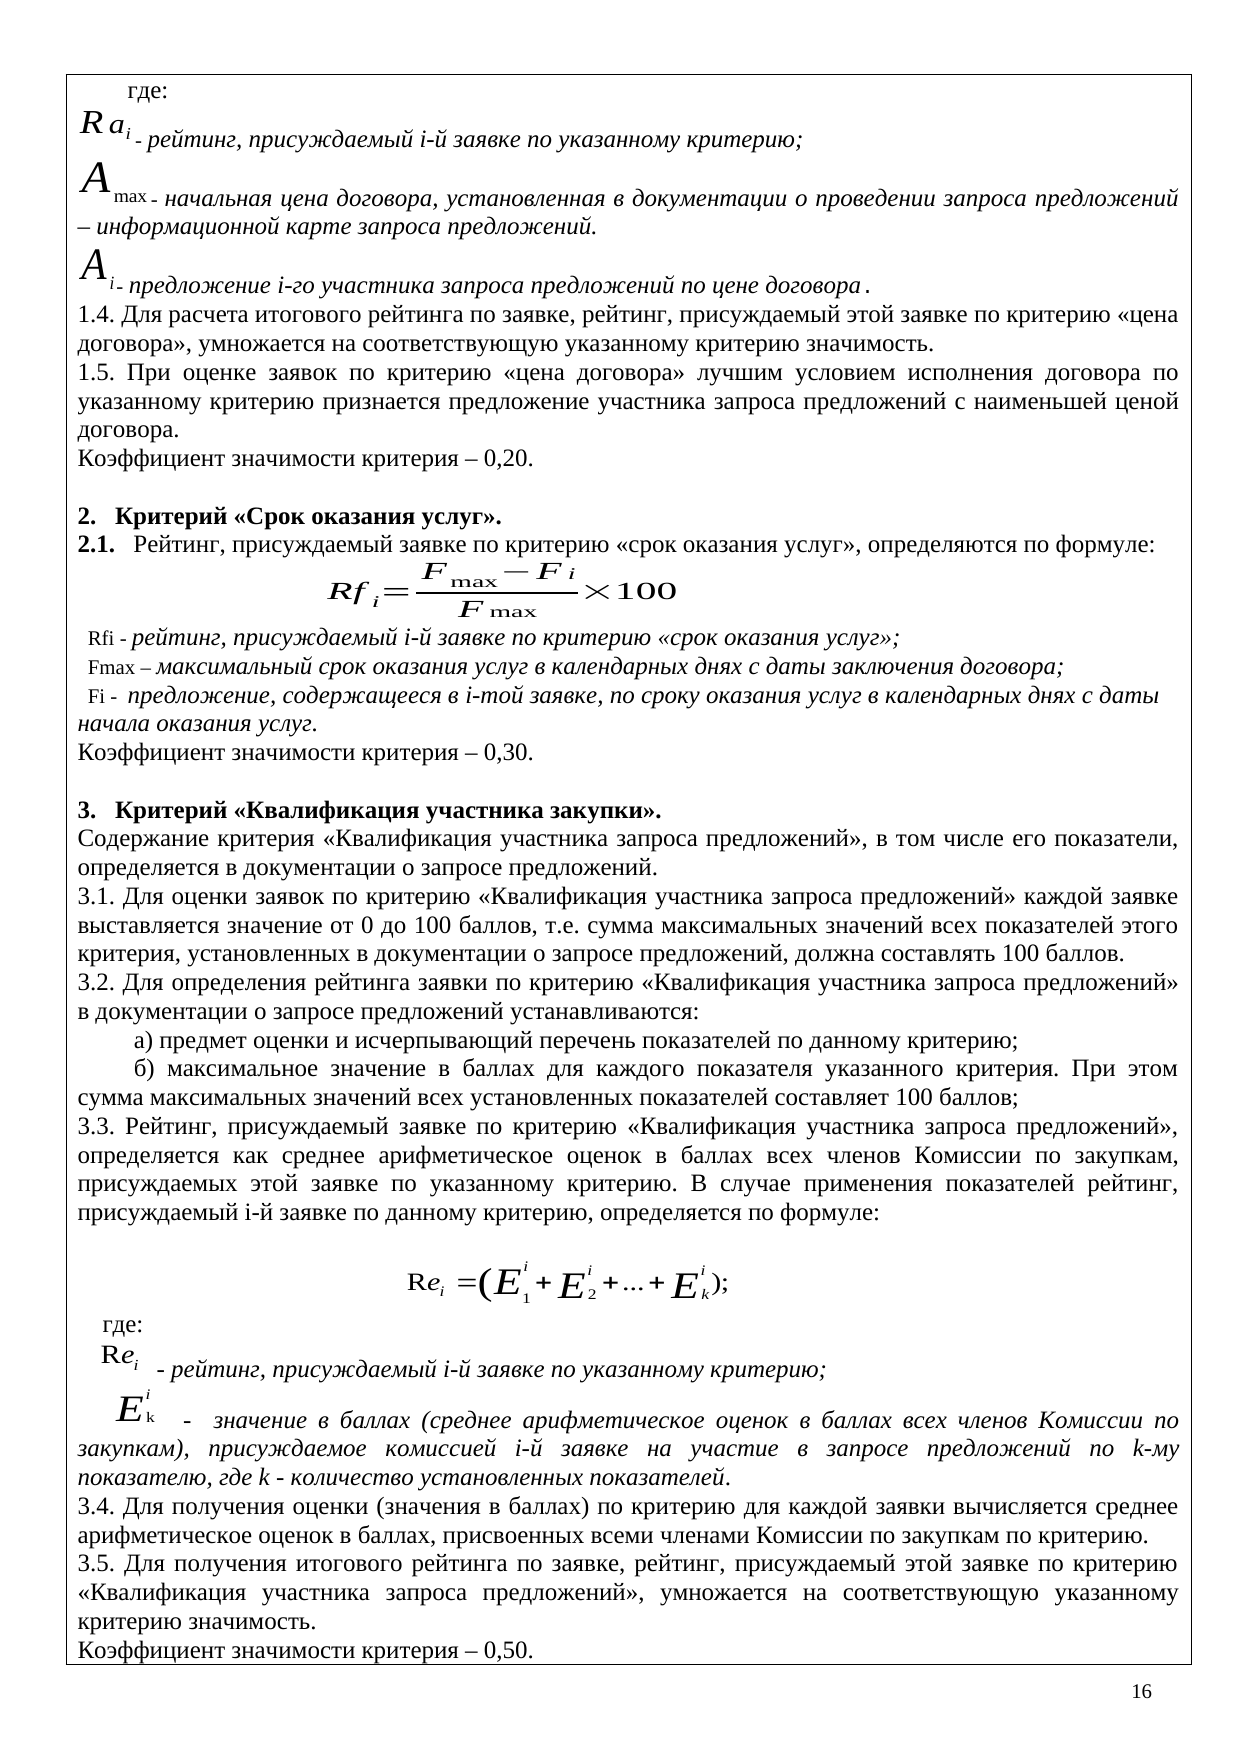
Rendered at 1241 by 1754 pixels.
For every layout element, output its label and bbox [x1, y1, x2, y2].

table_cell [67, 75, 1191, 1663]
